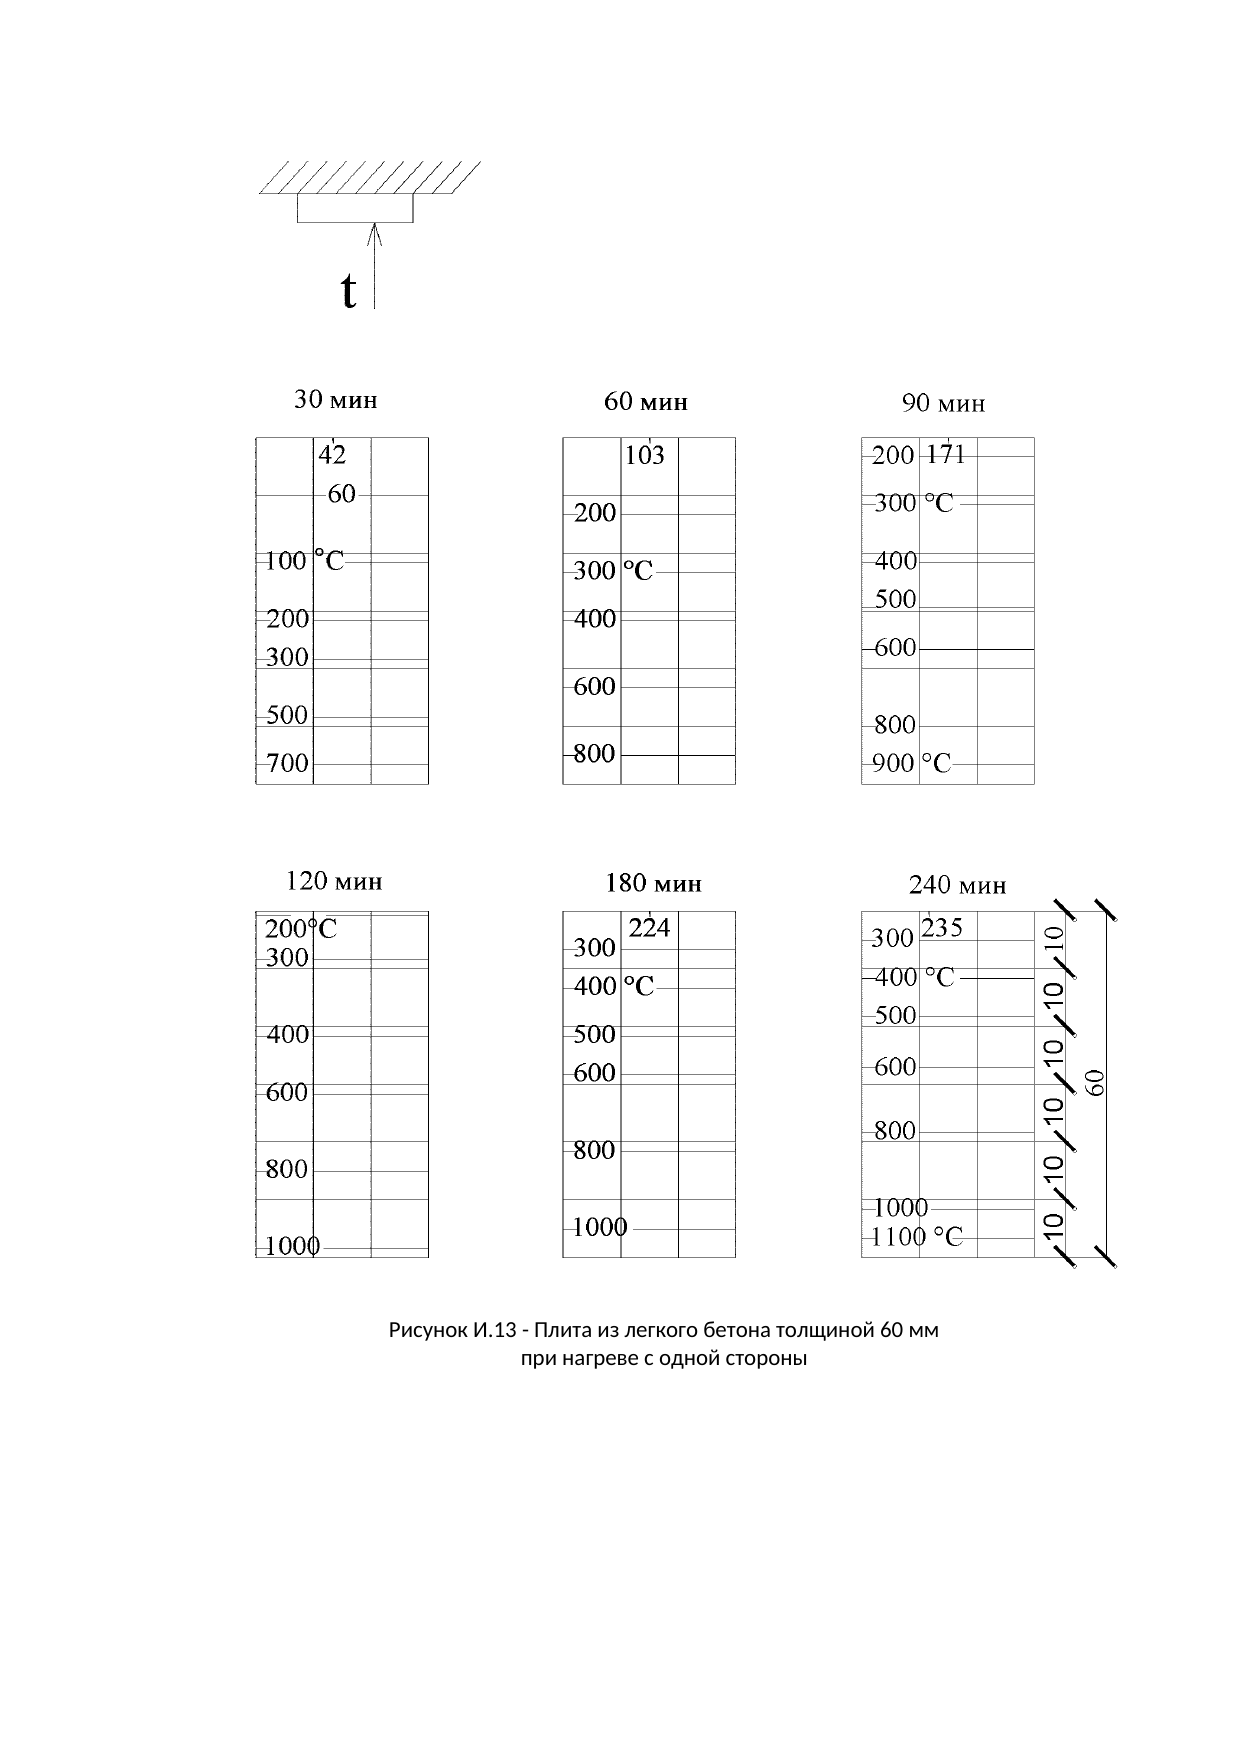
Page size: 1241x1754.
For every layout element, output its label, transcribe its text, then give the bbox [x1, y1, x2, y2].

text при нагреве с одной стороны [177, 1343, 1152, 1371]
text Рисунок И.13 - Плита из легкого бетона толщиной 60 мм [177, 1315, 1152, 1343]
picture [177, 118, 1152, 1287]
